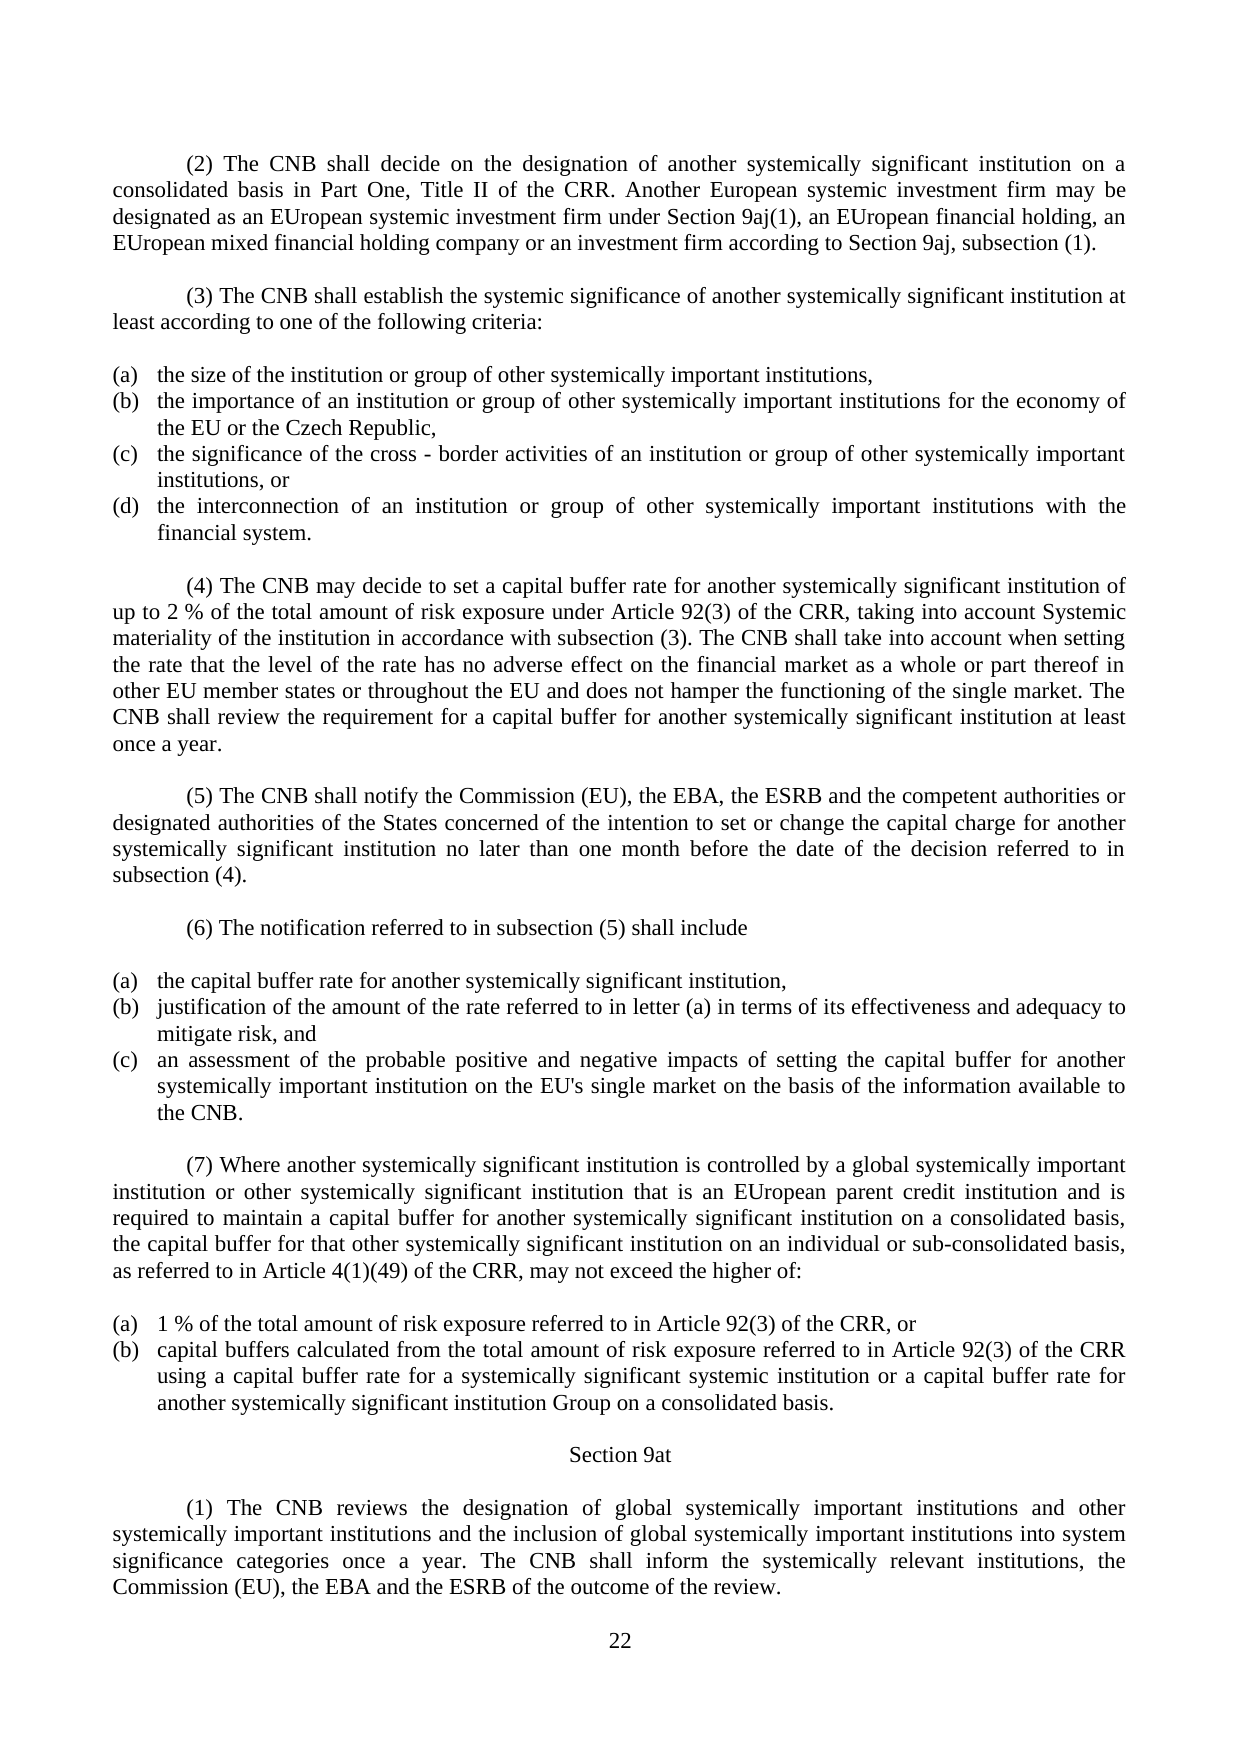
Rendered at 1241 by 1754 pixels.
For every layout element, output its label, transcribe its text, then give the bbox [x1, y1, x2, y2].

text (b) capital buffers calculated from the total amount of risk exposure referred to in Article 92(3) of the CRR using a capital buffer rate for a systemically significant systemic institution or a capital buffer rate for another systemically significant institution Group on a consolidated basis. [112, 1336, 1128, 1415]
text (4) The CNB may decide to set a capital buffer rate for another systemically significant institution of up to 2 % of the total amount of risk exposure under Article 92(3) of the CRR, taking into account Systemic materiality of the institution in accordance with subsection (3). The CNB shall take into account when setting the rate that the level of the rate has no adverse effect on the financial market as a whole or part thereof in other EU member states or throughout the EU and does not hamper the functioning of the single market. The CNB shall review the requirement for a capital buffer for another systemically significant institution at least once a year. [112, 572, 1128, 756]
text (2) The CNB shall decide on the designation of another systemically significant institution on a consolidated basis in Part One, Title II of the CRR. Another European systemic investment firm may be designated as an EUropean systemic investment firm under Section 9aj(1), an EUropean financial holding, an EUropean mixed financial holding company or an investment firm according to Section 9aj, subsection (1). [112, 150, 1128, 255]
text (3) The CNB shall establish the systemic significance of another systemically significant institution at least according to one of the following criteria: [112, 282, 1128, 334]
text (b) justification of the amount of the rate referred to in letter (a) in terms of its effectiveness and adequacy to mitigate risk, and [112, 993, 1128, 1046]
text (c) the significance of the cross - border activities of an institution or group of other systemically important institutions, or [112, 440, 1128, 493]
text (a) the capital buffer rate for another systemically significant institution, [112, 967, 1128, 993]
text (c) an assessment of the probable positive and negative impacts of setting the capital buffer for another systemically important institution on the EU's single market on the basis of the information available to the CNB. [112, 1046, 1128, 1125]
text (b) the importance of an institution or group of other systemically important institutions for the economy of the EU or the Czech Republic, [112, 387, 1128, 440]
text Section 9at [112, 1441, 1128, 1468]
text (5) The CNB shall notify the Commission (EU), the EBA, the ESRB and the competent authorities or designated authorities of the States concerned of the intention to set or change the capital charge for another systemically significant institution no later than one month before the date of the decision referred to in subsection (4). [112, 782, 1128, 888]
text (a) the size of the institution or group of other systemically important institutions, [112, 361, 1128, 387]
text (a) 1 % of the total amount of risk exposure referred to in Article 92(3) of the CRR, or [112, 1309, 1128, 1336]
text (d) the interconnection of an institution or group of other systemically important institutions with the financial system. [112, 493, 1128, 545]
text (7) Where another systemically significant institution is controlled by a global systemically important institution or other systemically significant institution that is an EUropean parent credit institution and is required to maintain a capital buffer for another systemically significant institution on a consolidated basis, the capital buffer for that other systemically significant institution on an individual or sub-consolidated basis, as referred to in Article 4(1)(49) of the CRR, may not exceed the higher of: [112, 1151, 1128, 1283]
text (6) The notification referred to in subsection (5) shall include [112, 914, 1128, 941]
text (1) The CNB reviews the designation of global systemically important institutions and other systemically important institutions and the inclusion of global systemically important institutions into system significance categories once a year. The CNB shall inform the systemically relevant institutions, the Commission (EU), the EBA and the ESRB of the outcome of the review. [112, 1494, 1128, 1599]
